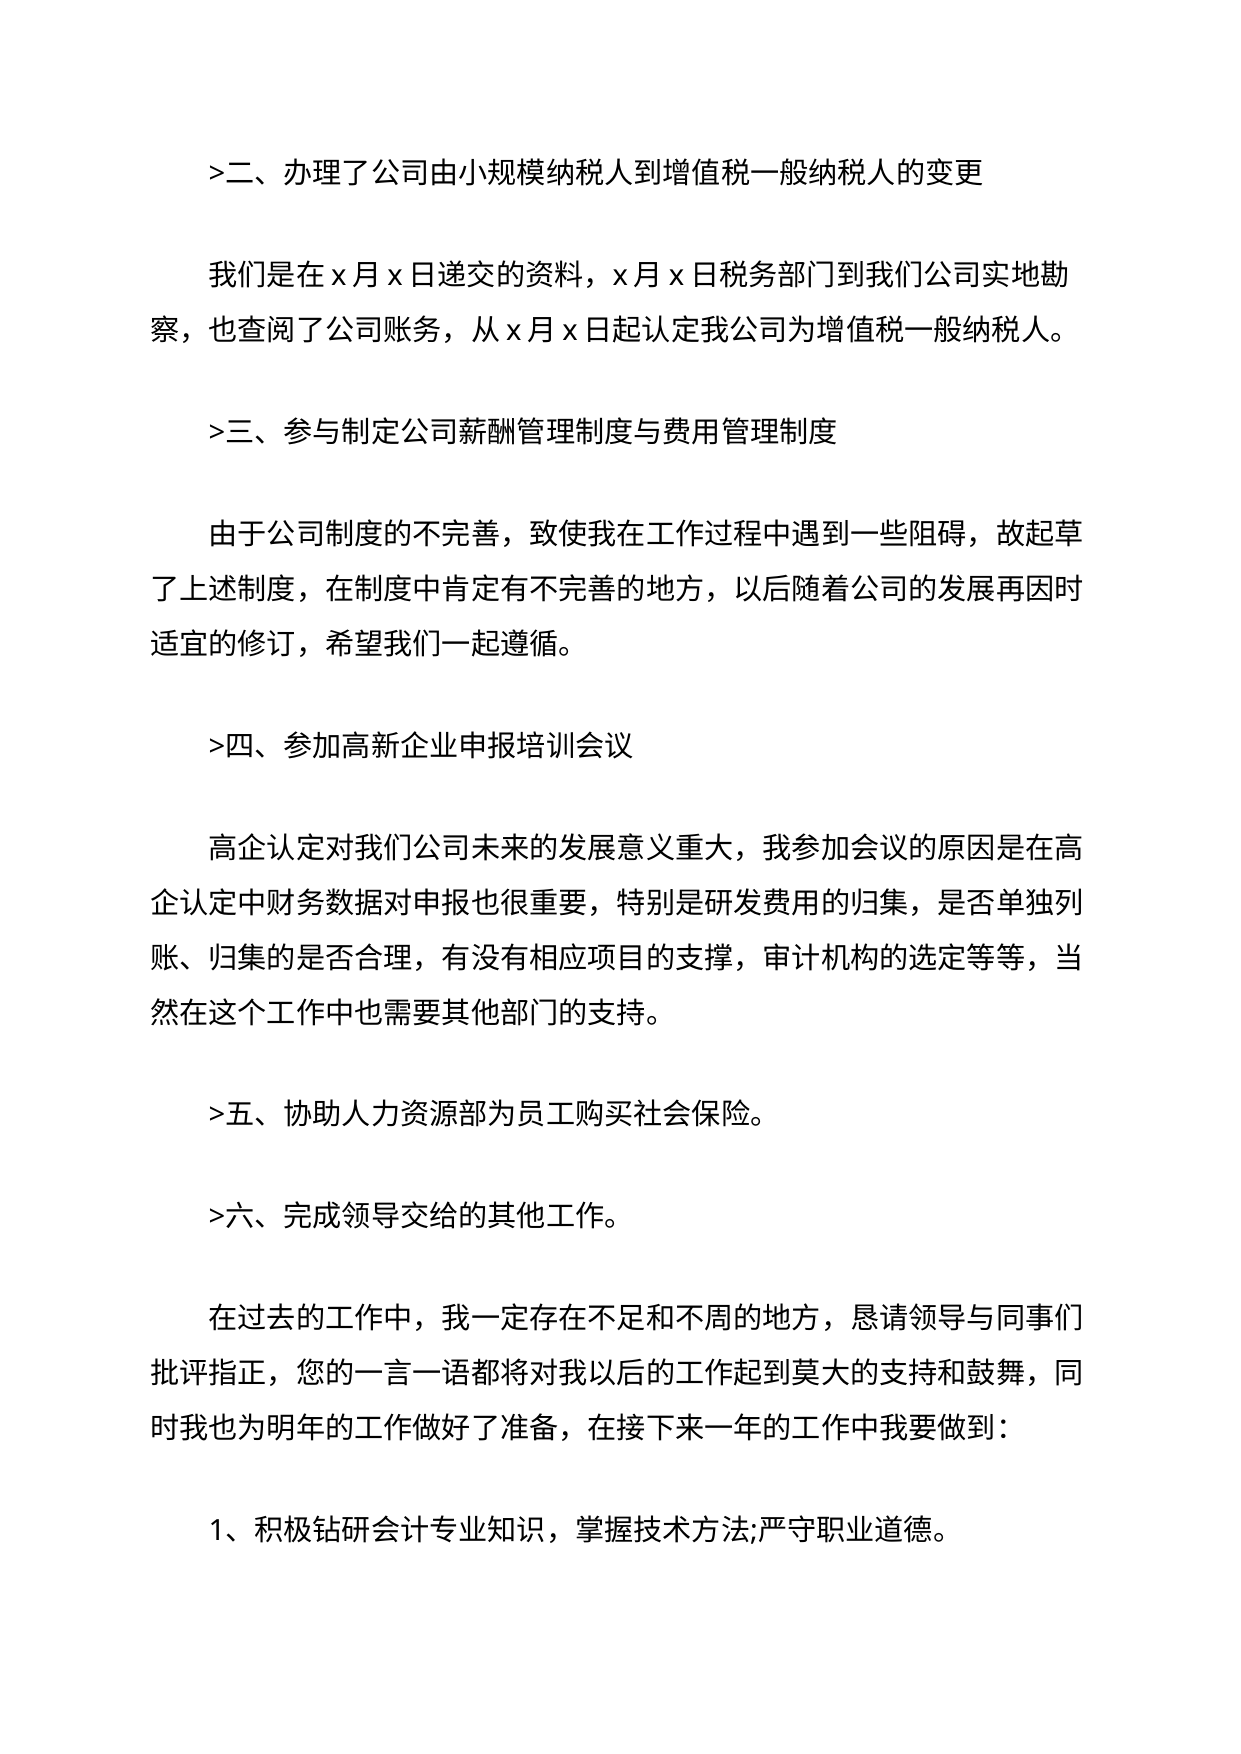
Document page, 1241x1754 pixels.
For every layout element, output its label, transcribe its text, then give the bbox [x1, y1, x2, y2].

text >六、完成领导交给的其他工作。 [150, 1193, 1090, 1235]
text >三、参与制定公司薪酬管理制度与费用管理制度 [150, 409, 1090, 451]
text >四、参加高新企业申报培训会议 [150, 722, 1090, 765]
text >二、办理了公司由小规模纳税人到增值税一般纳税人的变更 [150, 150, 1090, 192]
text 1、积极钻研会计专业知识，掌握技术方法;严守职业道德。 [150, 1506, 1090, 1549]
text >五、协助人力资源部为员工购买社会保险。 [150, 1091, 1090, 1133]
text 由于公司制度的不完善，致使我在工作过程中遇到一些阻碍，故起草了上述制度，在制度中肯定有不完善的地方，以后随着公司的发展再因时适宜的修订，希望我们一起遵循。 [150, 511, 1090, 663]
text 在过去的工作中，我一定存在不足和不周的地方，恳请领导与同事们批评指正，您的一言一语都将对我以后的工作起到莫大的支持和鼓舞，同时我也为明年的工作做好了准备，在接下来一年的工作中我要做到： [150, 1295, 1090, 1447]
text 高企认定对我们公司未来的发展意义重大，我参加会议的原因是在高企认定中财务数据对申报也很重要，特别是研发费用的归集，是否单独列账、归集的是否合理，有没有相应项目的支撑，审计机构的选定等等，当然在这个工作中也需要其他部门的支持。 [150, 824, 1090, 1031]
text 我们是在x月x日递交的资料，x月x日税务部门到我们公司实地勘察，也查阅了公司账务，从x月x日起认定我公司为增值税一般纳税人。 [150, 252, 1090, 349]
